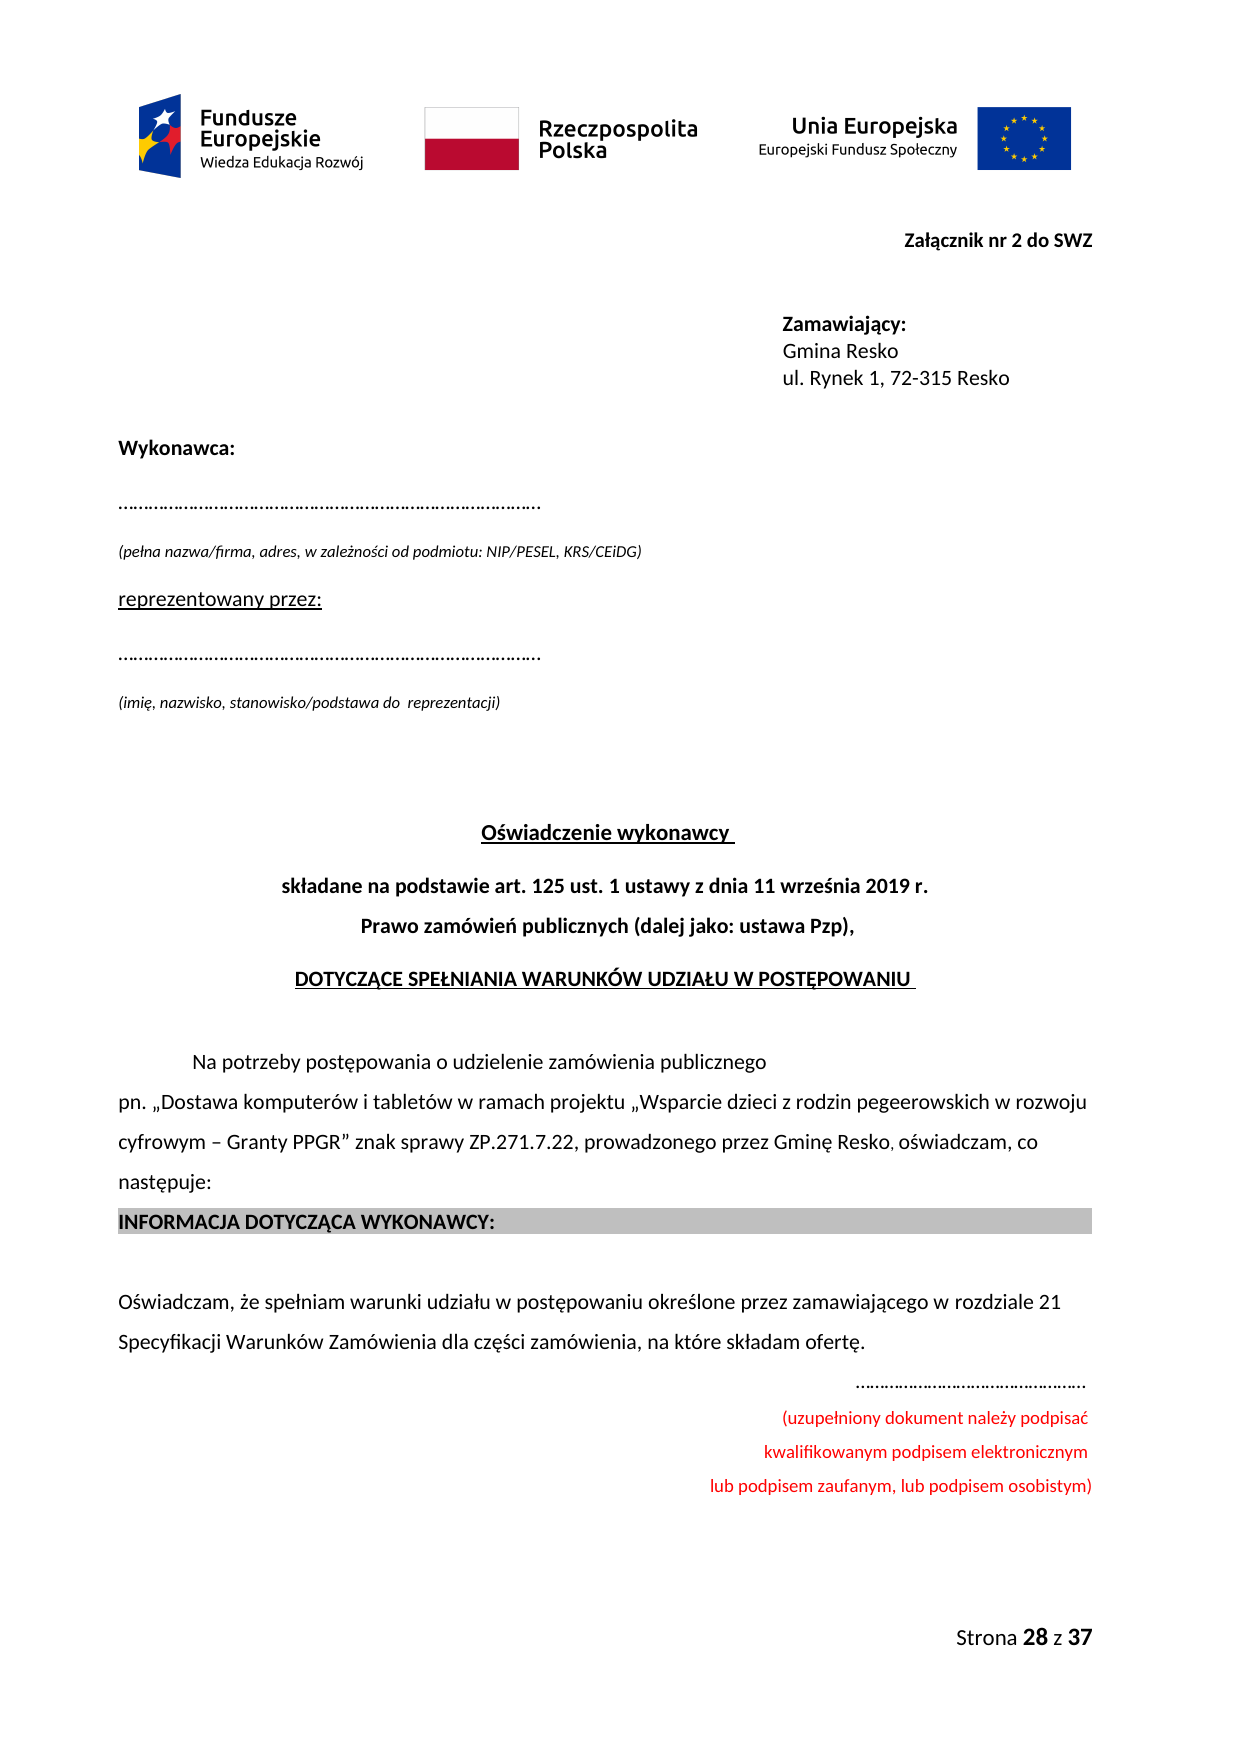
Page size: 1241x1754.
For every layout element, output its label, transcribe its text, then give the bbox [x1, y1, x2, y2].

text Załącznik nr 2 do SWZ [118, 227, 1092, 252]
text Oświadczam, że spełniam warunki udziału w postępowaniu określone przez zamawiającego w rozdziale 21 Specyfikacji Warunków Zamówienia dla części zamówienia, na które składam ofertę. [118, 1288, 1092, 1354]
text INFORMACJA DOTYCZĄCA WYKONAWCY: [118, 1208, 1092, 1234]
picture [118, 73, 1092, 199]
text DOTYCZĄCE SPEŁNIANIA WARUNKÓW UDZIAŁU W POSTĘPOWANIU [118, 965, 1092, 1034]
text (imię, nazwisko, stanowisko/podstawa do reprezentacji) [118, 692, 1092, 712]
text (pełna nazwa/firma, adres, w zależności od podmiotu: NIP/PESEL, KRS/CEiDG) [118, 541, 1092, 561]
text Na potrzeby postępowania o udzielenie zamówienia publicznego pn. „Dostawa komputerów i tabletów w ramach projektu „Wsparcie dzieci z rodzin pegeerowskich w rozwoju cyfrowym – Granty PPGR” znak sprawy ZP.271.7.22, prowadzonego przez Gminę Resko, oświadczam, co następuje: [118, 1048, 1092, 1194]
text Zamawiający: Gmina Resko [782, 310, 1092, 364]
text ul. Rynek 1, 72-315 Resko [782, 364, 1092, 390]
text ………………………………………… [118, 1368, 1092, 1393]
text Oświadczenie wykonawcy [118, 818, 1092, 846]
text (uzupełniony dokument należy podpisać kwalifikowanym podpisem elektronicznym lub podpisem zaufanym, lub podpisem osobistym) [118, 1406, 1092, 1498]
text ………………………………………………………………………… [118, 639, 1092, 665]
text Wykonawca: [118, 434, 1092, 461]
text składane na podstawie art. 125 ust. 1 ustawy z dnia 11 września 2019 r. [118, 873, 1092, 899]
text ………………………………………………………………………… [118, 488, 1092, 514]
text reprezentowany przez: [118, 585, 1092, 612]
text Prawo zamówień publicznych (dalej jako: ustawa Pzp), [118, 913, 1092, 939]
